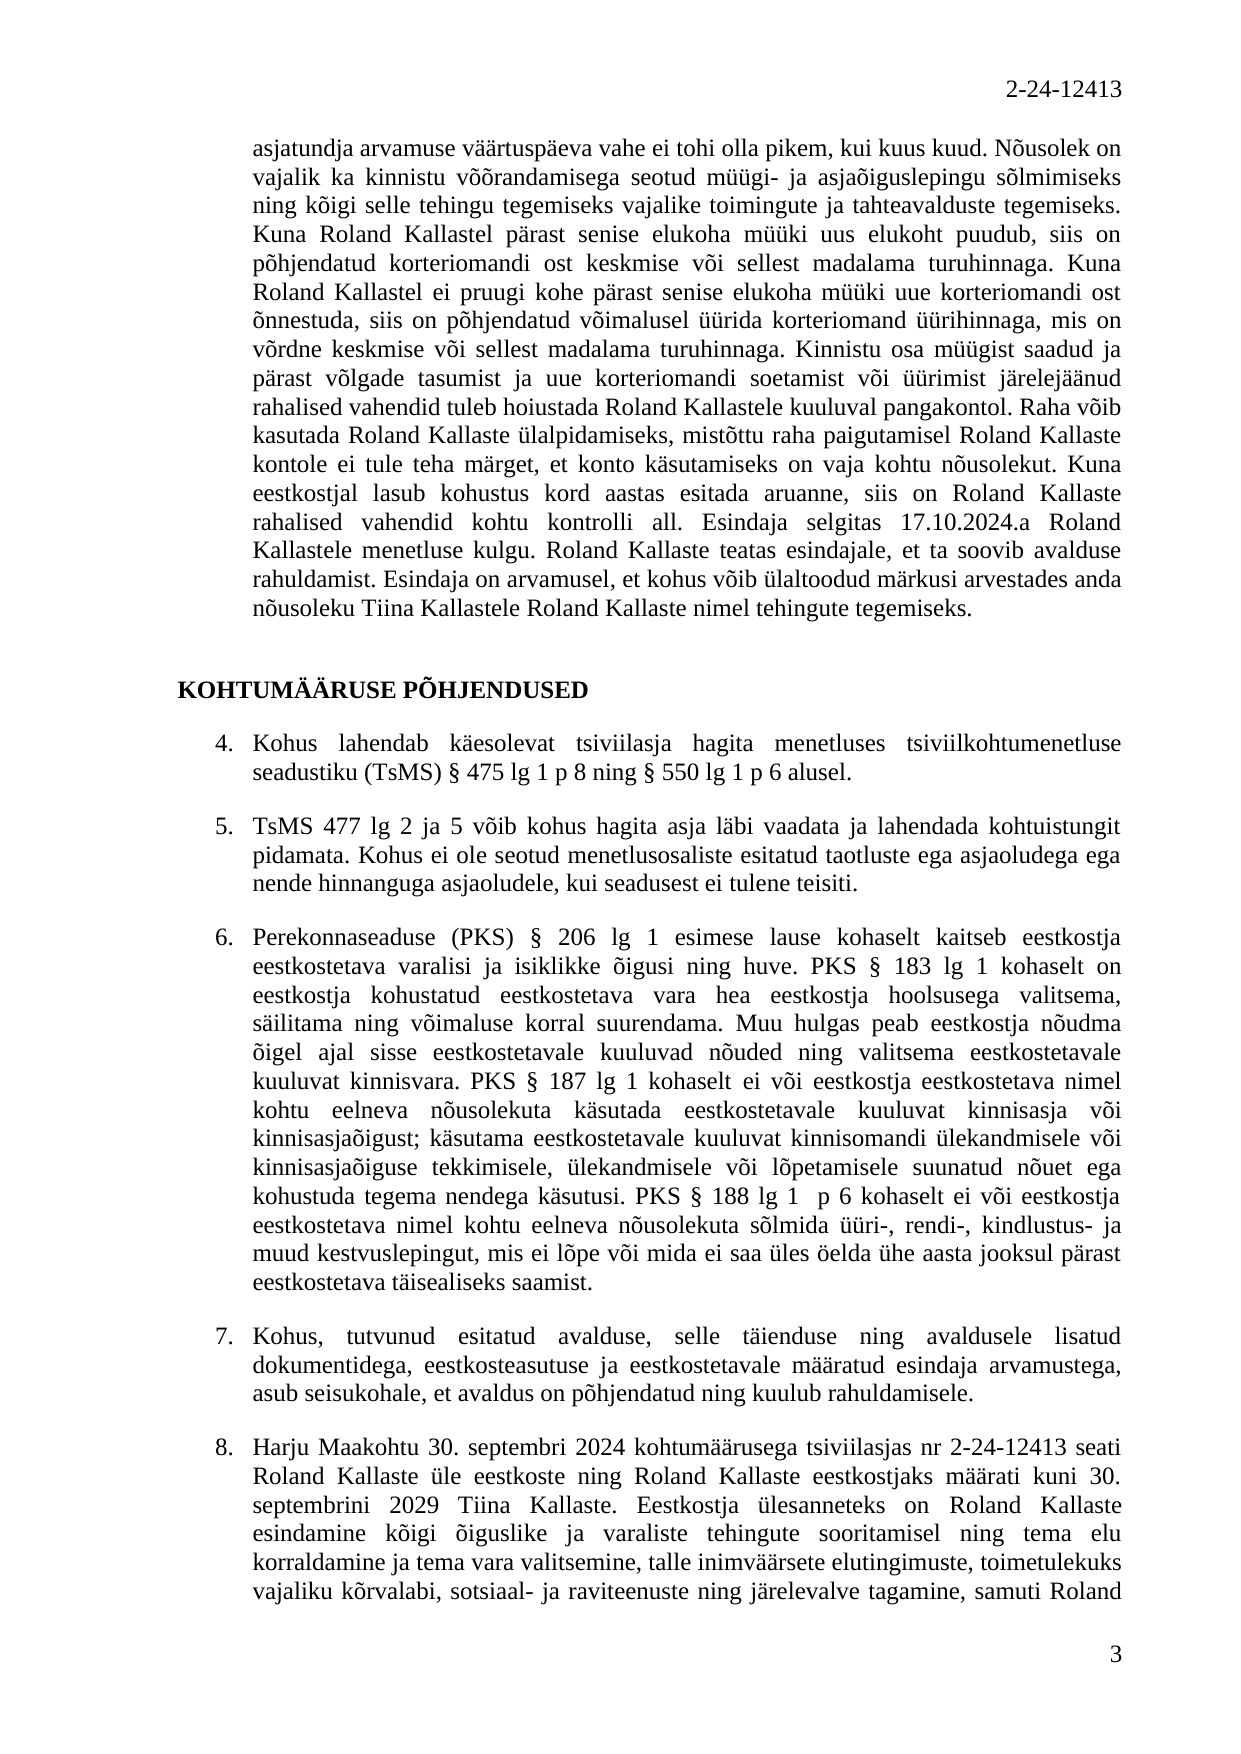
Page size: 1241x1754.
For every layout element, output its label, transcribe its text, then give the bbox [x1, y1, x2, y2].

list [215, 133, 1122, 622]
list Kohus lahendab käesolevat tsiviilasja hagita menetluses tsiviilkohtumenetluse seadustiku (TsMS) § 475 lg 1 p 8 ning § 550 lg 1 p 6 alusel. [215, 728, 1122, 786]
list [215, 1432, 1122, 1605]
list Perekonnaseaduse (PKS) § 206 lg 1 esimese lause kohaselt kaitseb eestkostja eestkostetava varalisi ja isiklikke õigusi ning huve. PKS § 183 lg 1 kohaselt on eestkostja kohustatud eestkostetava vara hea eestkostja hoolsusega valitsema, säilitama ning võimaluse korral suurendama. Muu hulgas peab eestkostja nõudma õigel ajal sisse eestkostetavale kuuluvad nõuded ning valitsema eestkostetavale kuuluvat kinnisvara. PKS § 187 lg 1 kohaselt ei või eestkostja eestkostetava nimel kohtu eelneva nõusolekuta käsutada eestkostetavale kuuluvat kinnisasja või kinnisasjaõigust; käsutama eestkostetavale kuuluvat kinnisomandi ülekandmisele või kinnisasjaõiguse tekkimisele, ülekandmisele või lõpetamisele suunatud nõuet ega kohustuda tegema nendega käsutusi. PKS § 188 lg 1 p 6 kohaselt ei või eestkostja eestkostetava nimel kohtu eelneva nõusolekuta sõlmida üüri-, rendi-, kindlustus- ja muud kestvuslepingut, mis ei lõpe või mida ei saa üles öelda ühe aasta jooksul pärast eestkostetava täisealiseks saamist. [215, 922, 1122, 1296]
list TsMS 477 lg 2 ja 5 võib kohus hagita asja läbi vaadata ja lahendada kohtuistungit pidamata. Kohus ei ole seotud menetlusosaliste esitatud taotluste ega asjaoludega ega nende hinnanguga asjaoludele, kui seadusest ei tulene teisiti. [215, 811, 1122, 897]
list Kohus, tutvunud esitatud avalduse, selle täienduse ning avaldusele lisatud dokumentidega, eestkosteasutuse ja eestkostetavale määratud esindaja arvamustega, asub seisukohale, et avaldus on põhjendatud ning kuulub rahuldamisele. [215, 1321, 1122, 1407]
text KOHTUMÄÄRUSE PÕHJENDUSED [177, 675, 1122, 703]
